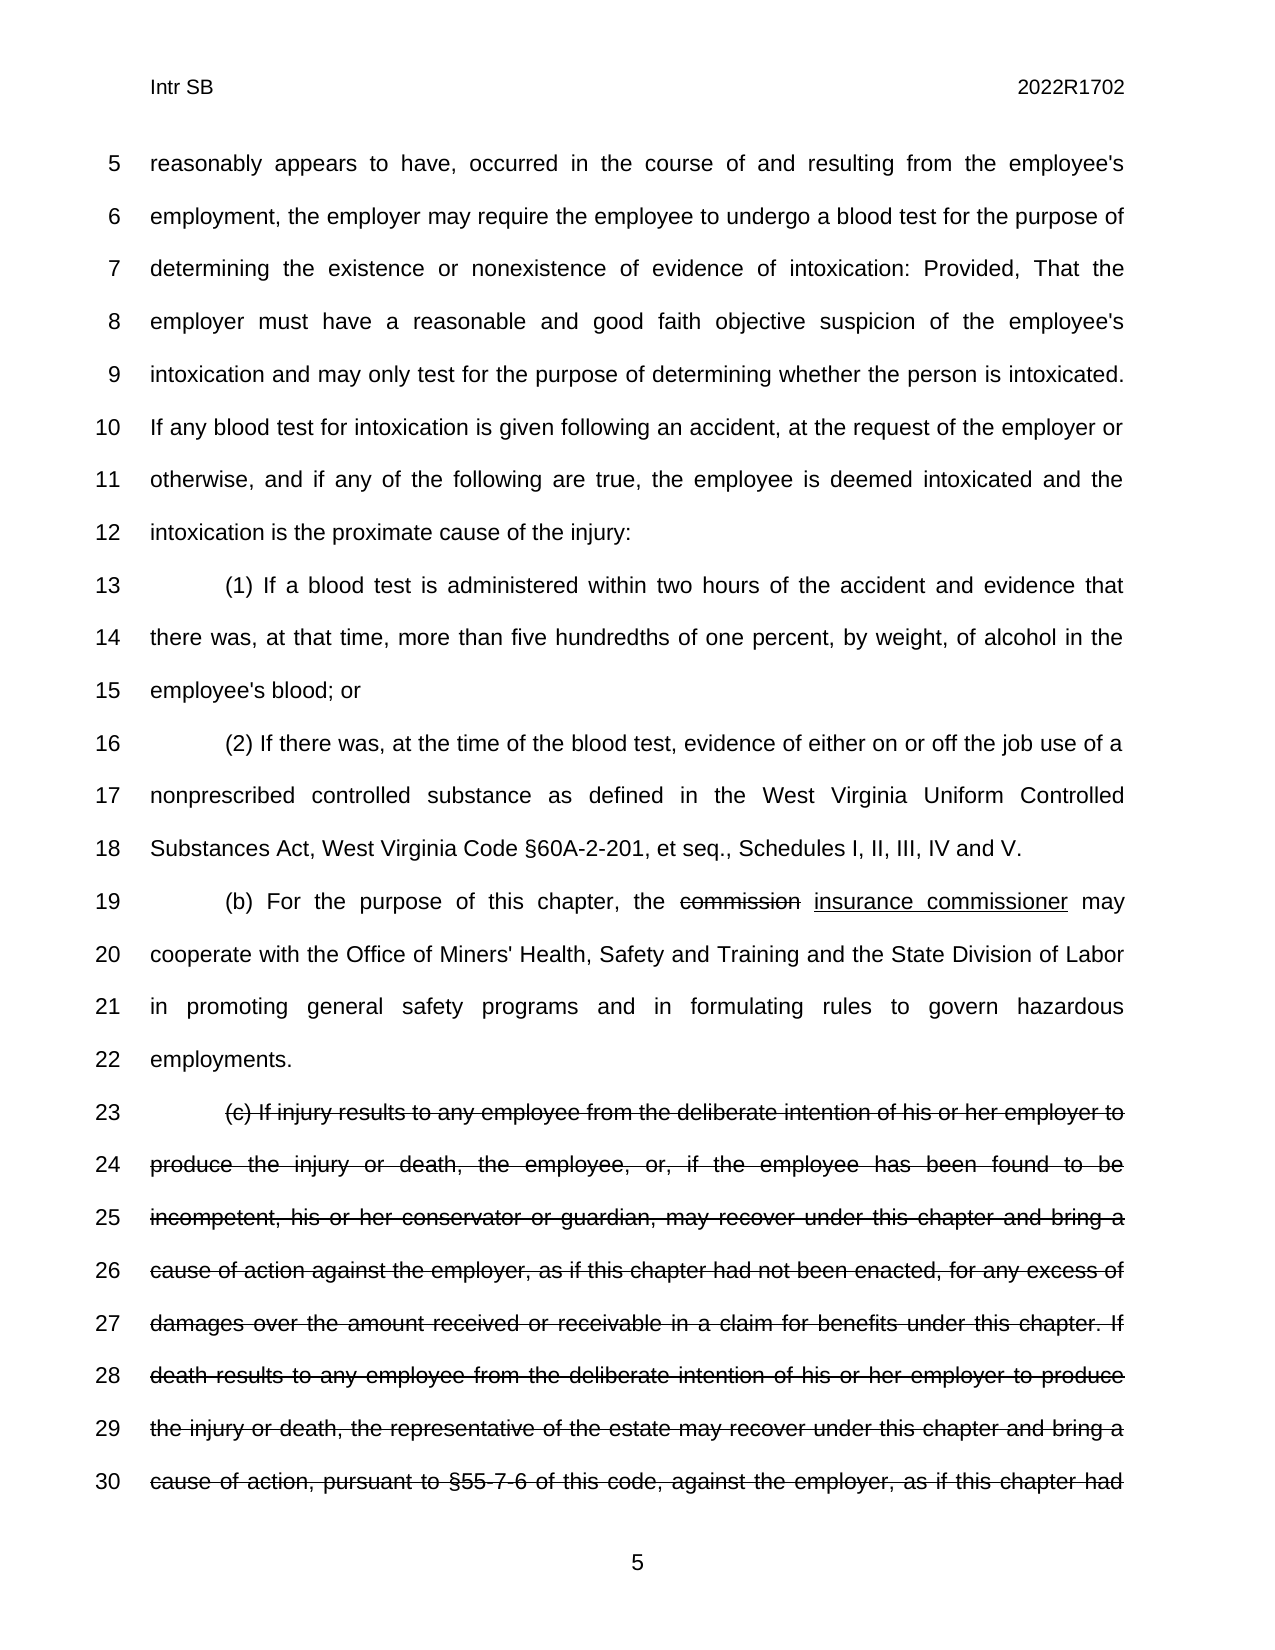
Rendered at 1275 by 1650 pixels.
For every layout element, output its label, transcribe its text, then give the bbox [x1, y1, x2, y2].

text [150, 1378, 1125, 1494]
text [150, 150, 1125, 545]
text (2) If there was, at the time of the blood test, evidence of either on or off the job use of a nonprescribed controlled substance as defined in the West Virginia Uniform Controlled Substances Act, West Virginia Code §60A-2-201, et seq., Schedules I, II, III, IV and V. [150, 730, 1125, 862]
text (1) If a blood test is administered within two hours of the accident and evidence that there was, at that time, more than five hundredths of one percent, by weight, of alcohol in the employee's blood; or [150, 572, 1125, 703]
text (b) For the purpose of this chapter, the commission insurance commissioner may cooperate with the Office of Miners' Health, Safety and Training and the State Division of Labor in promoting general safety programs and in formulating rules to govern hazardous employments. [150, 888, 1125, 1072]
